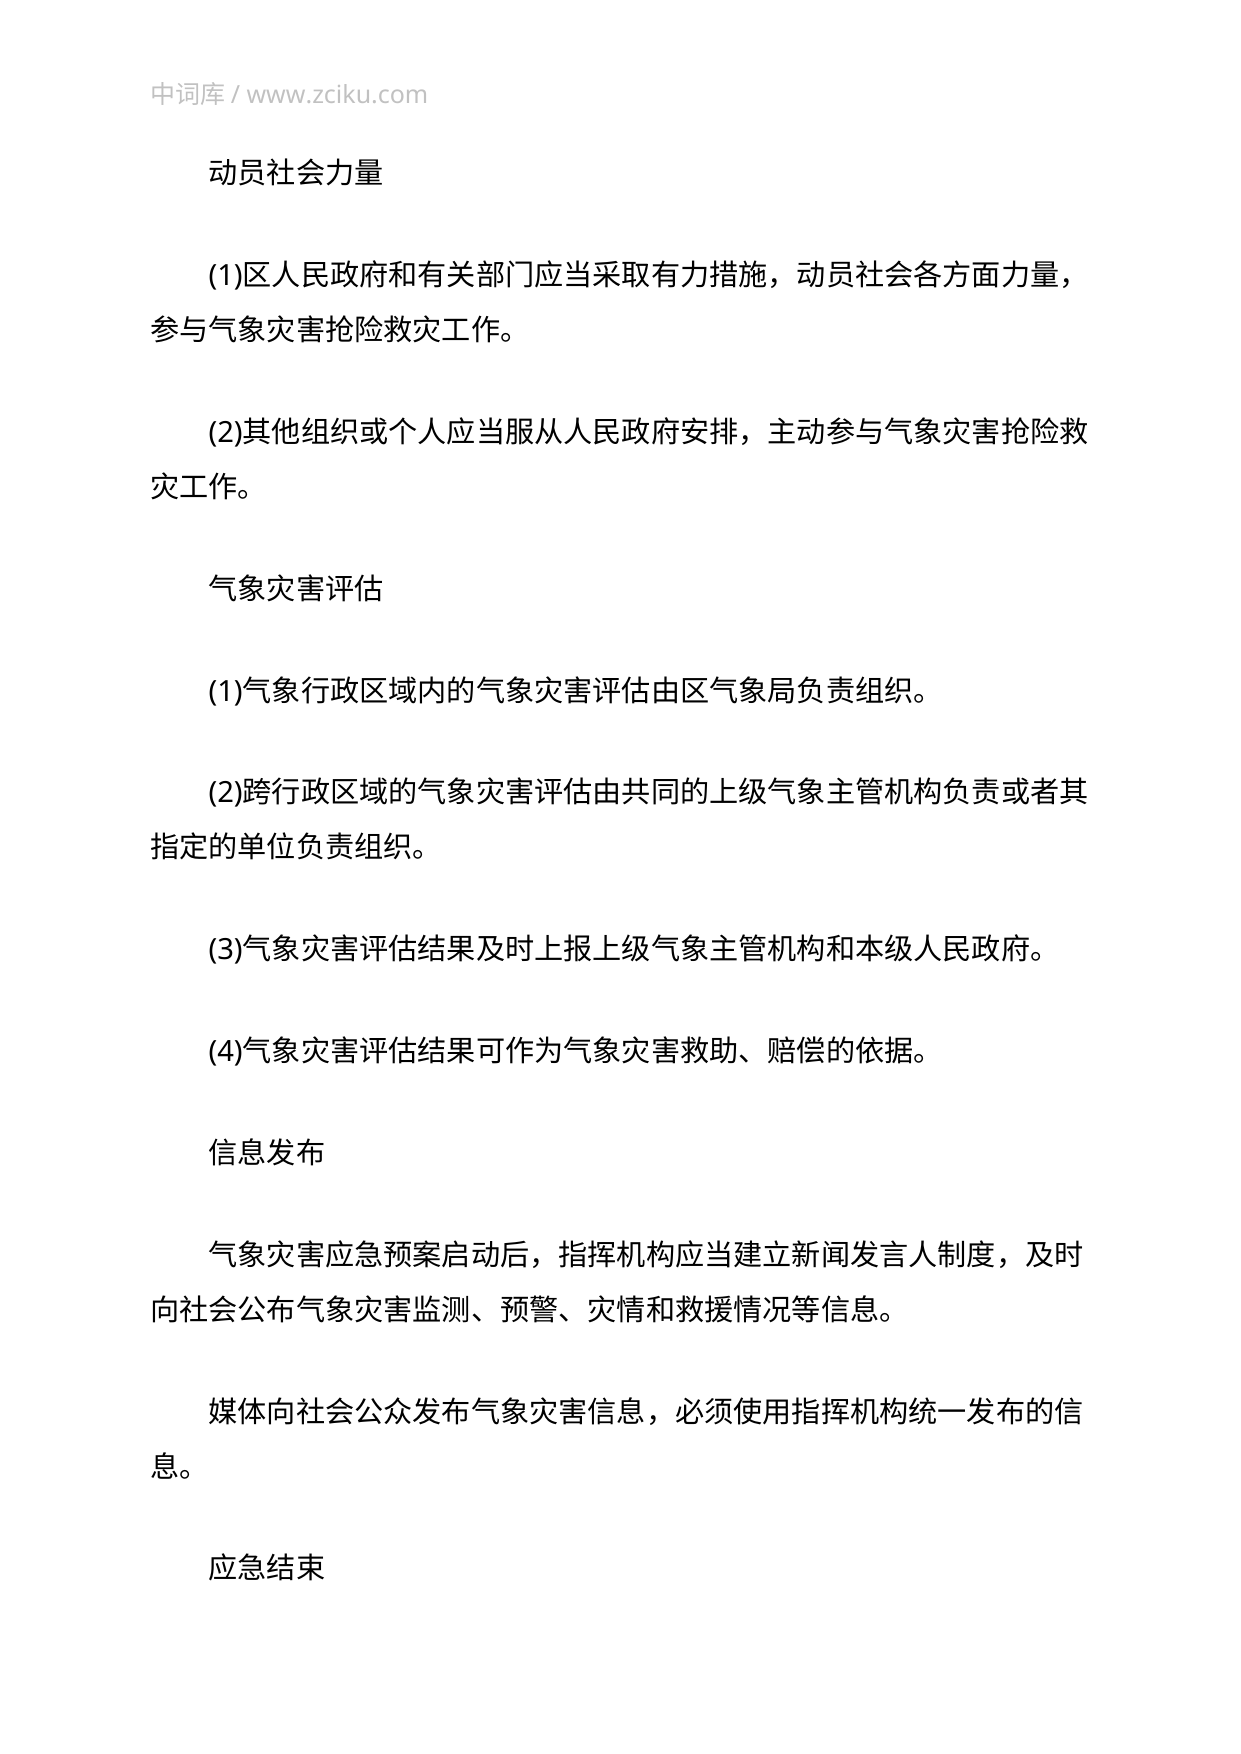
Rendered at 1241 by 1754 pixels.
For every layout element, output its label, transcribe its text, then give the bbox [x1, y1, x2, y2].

text 信息发布 [150, 1130, 1090, 1172]
text (1)气象行政区域内的气象灾害评估由区气象局负责组织。 [150, 667, 1090, 709]
text 气象灾害应急预案启动后，指挥机构应当建立新闻发言人制度，及时向社会公布气象灾害监测、预警、灾情和救援情况等信息。 [150, 1232, 1090, 1329]
text (4)气象灾害评估结果可作为气象灾害救助、赔偿的依据。 [150, 1028, 1090, 1070]
text 应急结束 [150, 1545, 1090, 1587]
text (1)区人民政府和有关部门应当采取有力措施，动员社会各方面力量，参与气象灾害抢险救灾工作。 [150, 252, 1090, 349]
text (2)其他组织或个人应当服从人民政府安排，主动参与气象灾害抢险救灾工作。 [150, 408, 1090, 506]
text 媒体向社会公众发布气象灾害信息，必须使用指挥机构统一发布的信息。 [150, 1388, 1090, 1485]
text 气象灾害评估 [150, 565, 1090, 608]
text 动员社会力量 [150, 150, 1090, 192]
text (3)气象灾害评估结果及时上报上级气象主管机构和本级人民政府。 [150, 926, 1090, 968]
text (2)跨行政区域的气象灾害评估由共同的上级气象主管机构负责或者其指定的单位负责组织。 [150, 769, 1090, 866]
